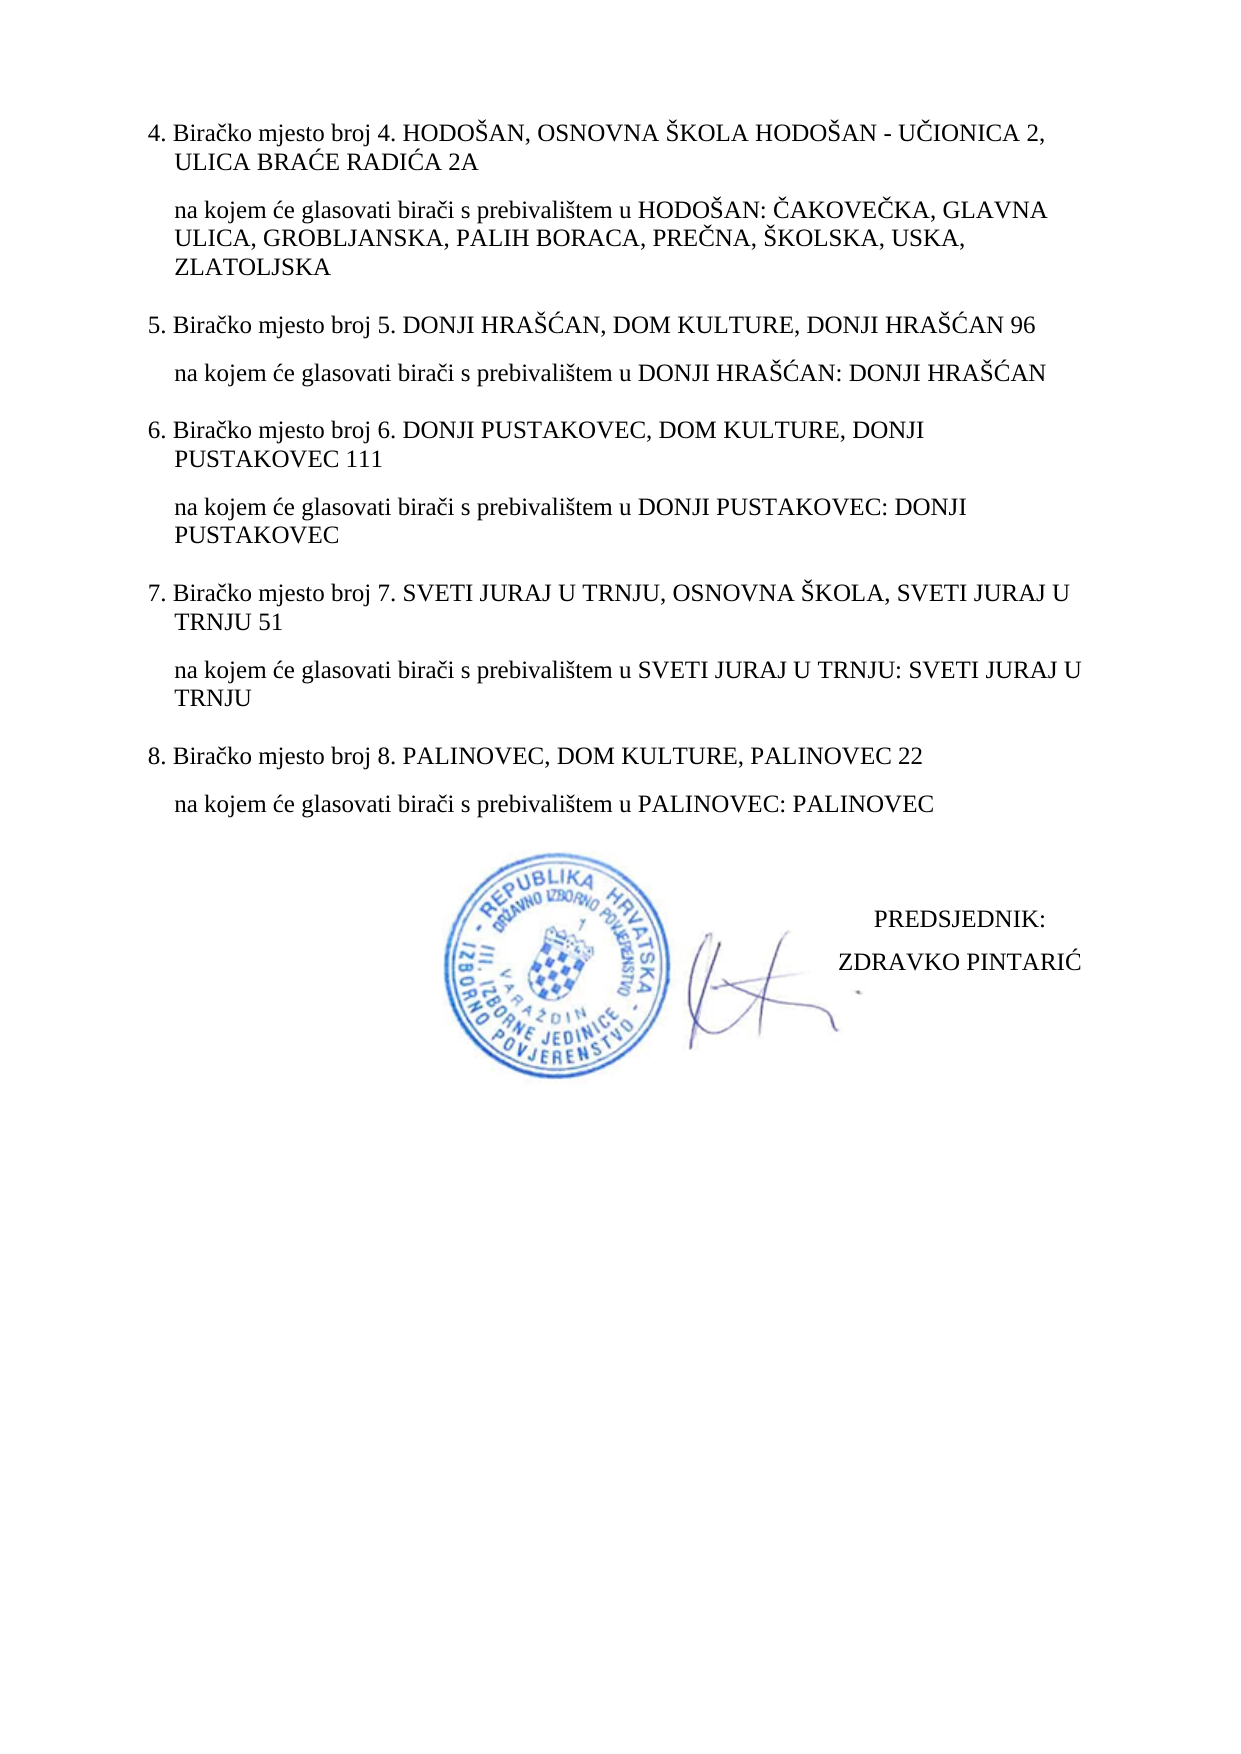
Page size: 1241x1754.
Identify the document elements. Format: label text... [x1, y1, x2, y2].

text ZDRAVKO PINTARIĆ [872, 947, 1093, 976]
text PREDSJEDNIK: [872, 904, 1093, 933]
picture [431, 845, 872, 1090]
table_cell 5. Biračko mjesto broj 5. DONJI HRAŠĆAN, DOM KULTURE, DONJI HRAŠĆAN 96 na kojem će glasovati birači s prebivalištem u DONJI HRAŠĆAN: DONJI HRAŠĆAN [136, 310, 1104, 415]
table_cell 6. Biračko mjesto broj 6. DONJI PUSTAKOVEC, DOM KULTURE, DONJI PUSTAKOVEC 111 na kojem će glasovati birači s prebivalištem u DONJI PUSTAKOVEC: DONJI PUSTAKOVEC [136, 415, 1104, 578]
table_cell 8. Biračko mjesto broj 8. PALINOVEC, DOM KULTURE, PALINOVEC 22 na kojem će glasovati birači s prebivalištem u PALINOVEC: PALINOVEC [136, 741, 1104, 846]
table_cell 4. Biračko mjesto broj 4. HODOŠAN, OSNOVNA ŠKOLA HODOŠAN - UČIONICA 2, ULICA BRAĆE RADIĆA 2A na kojem će glasovati birači s prebivalištem u HODOŠAN: ČAKOVEČKA, GLAVNA ULICA, GROBLJANSKA, PALIH BORACA, PREČNA, ŠKOLSKA, USKA, ZLATOLJSKA [136, 118, 1104, 310]
table_cell 7. Biračko mjesto broj 7. SVETI JURAJ U TRNJU, OSNOVNA ŠKOLA, SVETI JURAJ U TRNJU 51 na kojem će glasovati birači s prebivalištem u SVETI JURAJ U TRNJU: SVETI JURAJ U TRNJU [136, 578, 1104, 741]
